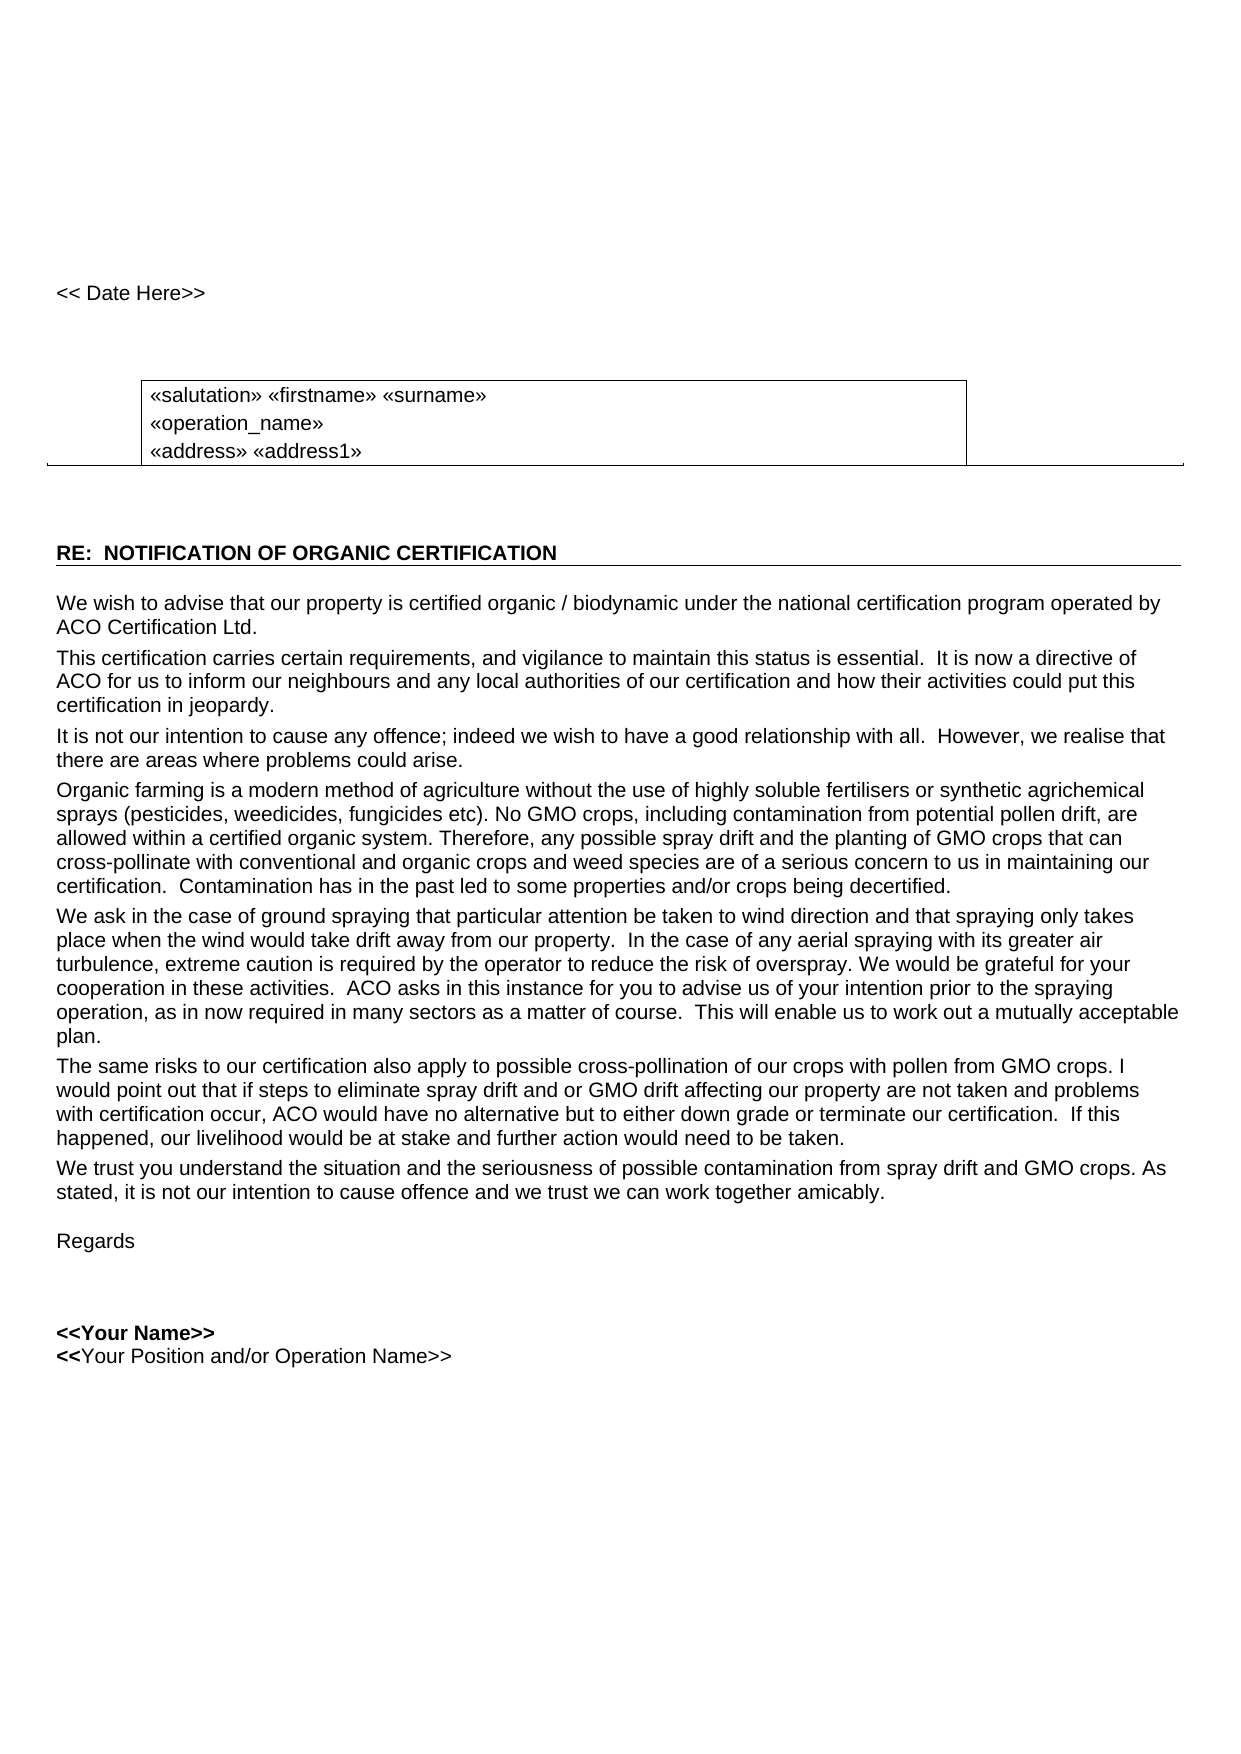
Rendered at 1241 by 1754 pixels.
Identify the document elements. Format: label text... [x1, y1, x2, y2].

text «salutation» «firstname» «surname» [142, 381, 966, 407]
text << Date Here>> [56, 281, 1181, 305]
text The same risks to our certification also apply to possible cross-pollination of our crops with pollen from GMO crops. I would point out that if steps to eliminate spray drift and or GMO drift affecting our property are not taken and problems with certification occur, ACO would have no alternative but to either down grade or terminate our certification. If this happened, our livelihood would be at stake and further action would need to be taken. [56, 1054, 1181, 1149]
text It is not our intention to cause any offence; indeed we wish to have a good relationship with all. However, we realise that there are areas where problems could arise. [56, 723, 1181, 771]
text This certification carries certain requirements, and vigilance to maintain this status is essential. It is now a directive of ACO for us to inform our neighbours and any local authorities of our certification and how their activities could put this certification in jeopardy. [56, 645, 1181, 717]
text <<Your Name>> <<Your Position and/or Operation Name>> [56, 1320, 1181, 1368]
text Regards [56, 1229, 1181, 1253]
text «operation_name» [142, 408, 966, 435]
text We trust you understand the situation and the seriousness of possible contamination from spray drift and GMO crops. As stated, it is not our intention to cause offence and we trust we can work together amicably. [56, 1156, 1181, 1204]
text «address» «address1» [142, 436, 966, 465]
text We wish to advise that our property is certified organic / biodynamic under the national certification program operated by ACO Certification Ltd. [56, 591, 1181, 639]
text We ask in the case of ground spraying that particular attention be taken to wind direction and that spraying only takes place when the wind would take drift away from our property. In the case of any aerial spraying with its greater air turbulence, extreme caution is required by the operator to reduce the risk of overspray. We would be grateful for your cooperation in these activities. ACO asks in this instance for you to advise us of your intention prior to the spraying operation, as in now required in many sectors as a matter of course. This will enable us to work out a mutually acceptable plan. [56, 904, 1181, 1047]
text Organic farming is a modern method of agriculture without the use of highly soluble fertilisers or synthetic agrichemical sprays (pesticides, weedicides, fungicides etc). No GMO crops, including contamination from potential pollen drift, are allowed within a certified organic system. Therefore, any possible spray drift and the planting of GMO crops that can cross-pollinate with conventional and organic crops and weed species are of a serious concern to us in maintaining our certification. Contamination has in the past led to some properties and/or crops being decertified. [56, 778, 1181, 897]
subtitle RE: NOTIFICATION OF ORGANIC CERTIFICATION [56, 541, 1181, 565]
